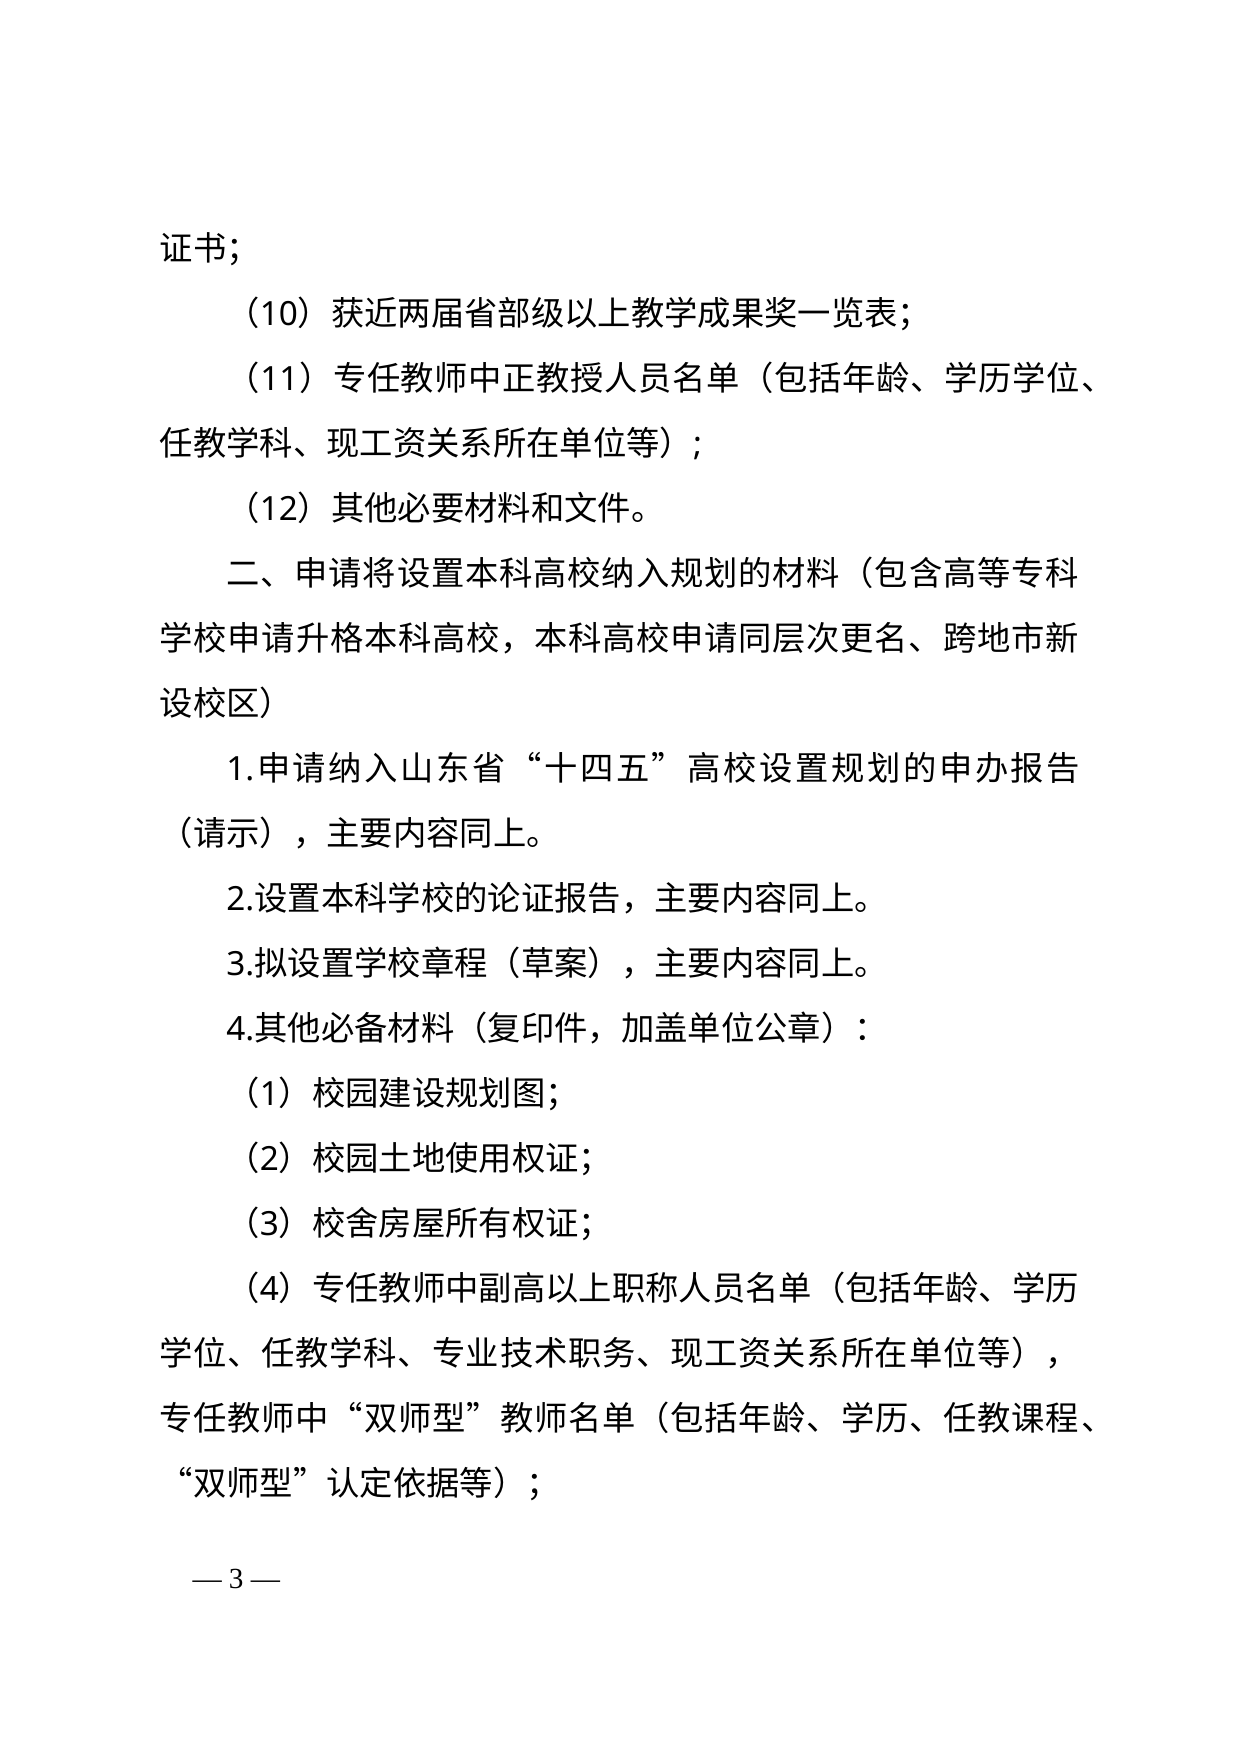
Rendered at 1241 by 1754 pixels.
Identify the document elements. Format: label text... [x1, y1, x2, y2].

text （1）校园建设规划图； [159, 1059, 1081, 1124]
text （2）校园土地使用权证； [159, 1124, 1081, 1189]
text （10）获近两届省部级以上教学成果奖一览表； [159, 279, 1081, 344]
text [159, 214, 1081, 279]
text 1.申请纳入山东省“十四五”高校设置规划的申办报告（请示），主要内容同上。 [159, 734, 1081, 864]
text 二、申请将设置本科高校纳入规划的材料（包含高等专科学校申请升格本科高校，本科高校申请同层次更名、跨地市新设校区） [159, 539, 1081, 734]
text （4）专任教师中副高以上职称人员名单（包括年龄、学历学位、任教学科、专业技术职务、现工资关系所在单位等），专任教师中“双师型”教师名单（包括年龄、学历、任教课程、“双师型”认定依据等）； [159, 1254, 1081, 1514]
text （3）校舍房屋所有权证； [159, 1189, 1081, 1254]
text 4.其他必备材料（复印件，加盖单位公章）： [159, 994, 1081, 1059]
text 3.拟设置学校章程（草案），主要内容同上。 [159, 929, 1081, 994]
text （11）专任教师中正教授人员名单（包括年龄、学历学位、任教学科、现工资关系所在单位等）; [159, 344, 1081, 474]
text （12）其他必要材料和文件。 [159, 474, 1081, 539]
text 2.设置本科学校的论证报告，主要内容同上。 [159, 864, 1081, 929]
